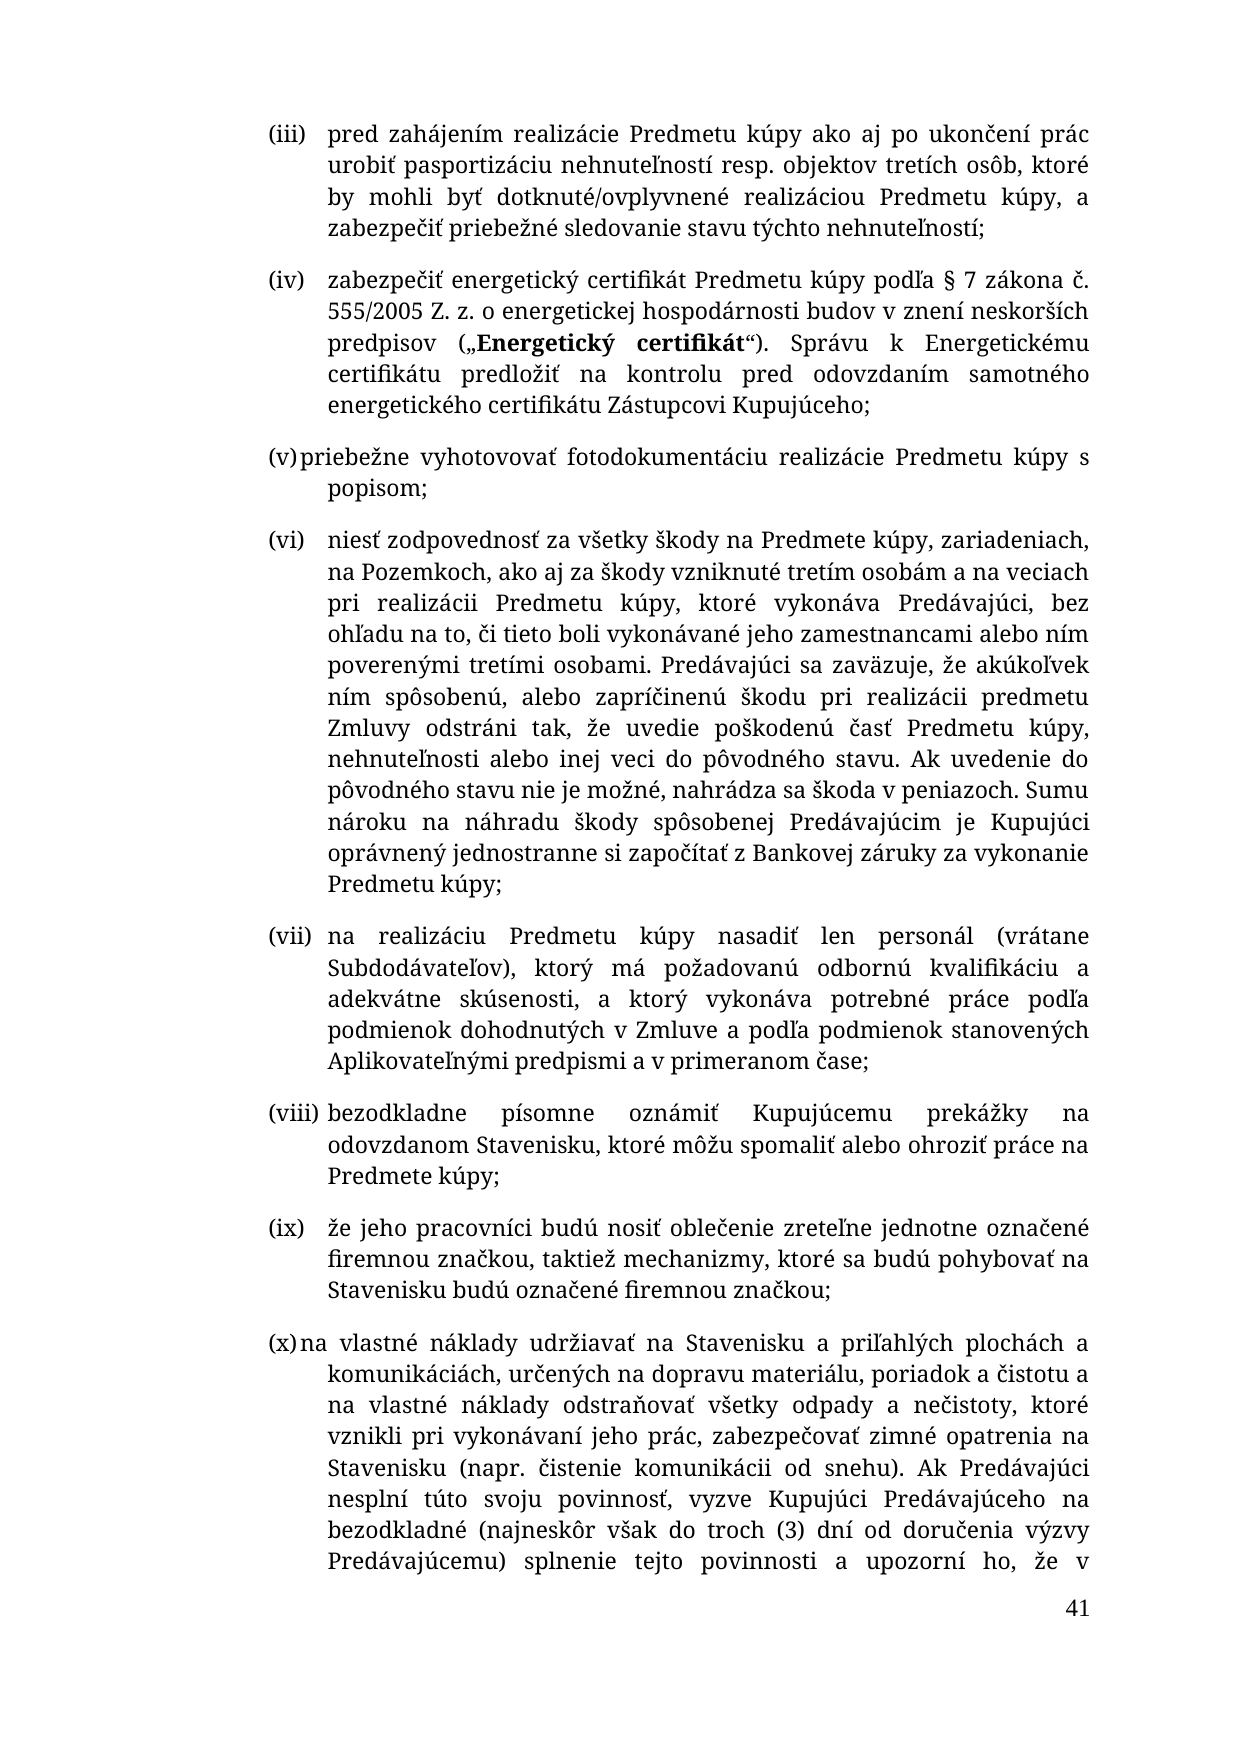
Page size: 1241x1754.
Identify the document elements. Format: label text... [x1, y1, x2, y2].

list že jeho pracovníci budú nosiť oblečenie zreteľne jednotne označené firemnou značkou, taktiež mechanizmy, ktoré sa budú pohybovať na Stavenisku budú označené firemnou značkou; [268, 1212, 1090, 1306]
list zabezpečiť energetický certifikát Predmetu kúpy podľa § 7 zákona č. 555/2005 Z. z. o energetickej hospodárnosti budov v znení neskorších predpisov („Energetický certifikát“). Správu k Energetickému certifikátu predložiť na kontrolu pred odovzdaním samotného energetického certifikátu Zástupcovi Kupujúceho; [268, 264, 1090, 420]
list pred zahájením realizácie Predmetu kúpy ako aj po ukončení prác urobiť pasportizáciu nehnuteľností resp. objektov tretích osôb, ktoré by mohli byť dotknuté/ovplyvnené realizáciou Predmetu kúpy, a zabezpečiť priebežné sledovanie stavu týchto nehnuteľností; [268, 118, 1090, 243]
list niesť zodpovednosť za všetky škody na Predmete kúpy, zariadeniach, na Pozemkoch, ako aj za škody vzniknuté tretím osobám a na veciach pri realizácii Predmetu kúpy, ktoré vykonáva Predávajúci, bez ohľadu na to, či tieto boli vykonávané jeho zamestnancami alebo ním poverenými tretími osobami. Predávajúci sa zaväzuje, že akúkoľvek ním spôsobenú, alebo zapríčinenú škodu pri realizácii predmetu Zmluvy odstráni tak, že uvedie poškodenú časť Predmetu kúpy, nehnuteľnosti alebo inej veci do pôvodného stavu. Ak uvedenie do pôvodného stavu nie je možné, nahrádza sa škoda v peniazoch. Sumu nároku na náhradu škody spôsobenej Predávajúcim je Kupujúci oprávnený jednostranne si započítať z Bankovej záruky za vykonanie Predmetu kúpy; [268, 524, 1090, 899]
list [268, 1326, 1090, 1576]
list na realizáciu Predmetu kúpy nasadiť len personál (vrátane Subdodávateľov), ktorý má požadovanú odbornú kvalifikáciu a adekvátne skúsenosti, a ktorý vykonáva potrebné práce podľa podmienok dohodnutých v Zmluve a podľa podmienok stanovených Aplikovateľnými predpismi a v primeranom čase; [268, 920, 1090, 1076]
list priebežne vyhotovovať fotodokumentáciu realizácie Predmetu kúpy s popisom; [268, 441, 1090, 503]
list bezodkladne písomne oznámiť Kupujúcemu prekážky na odovzdanom Stavenisku, ktoré môžu spomaliť alebo ohroziť práce na Predmete kúpy; [268, 1097, 1090, 1191]
